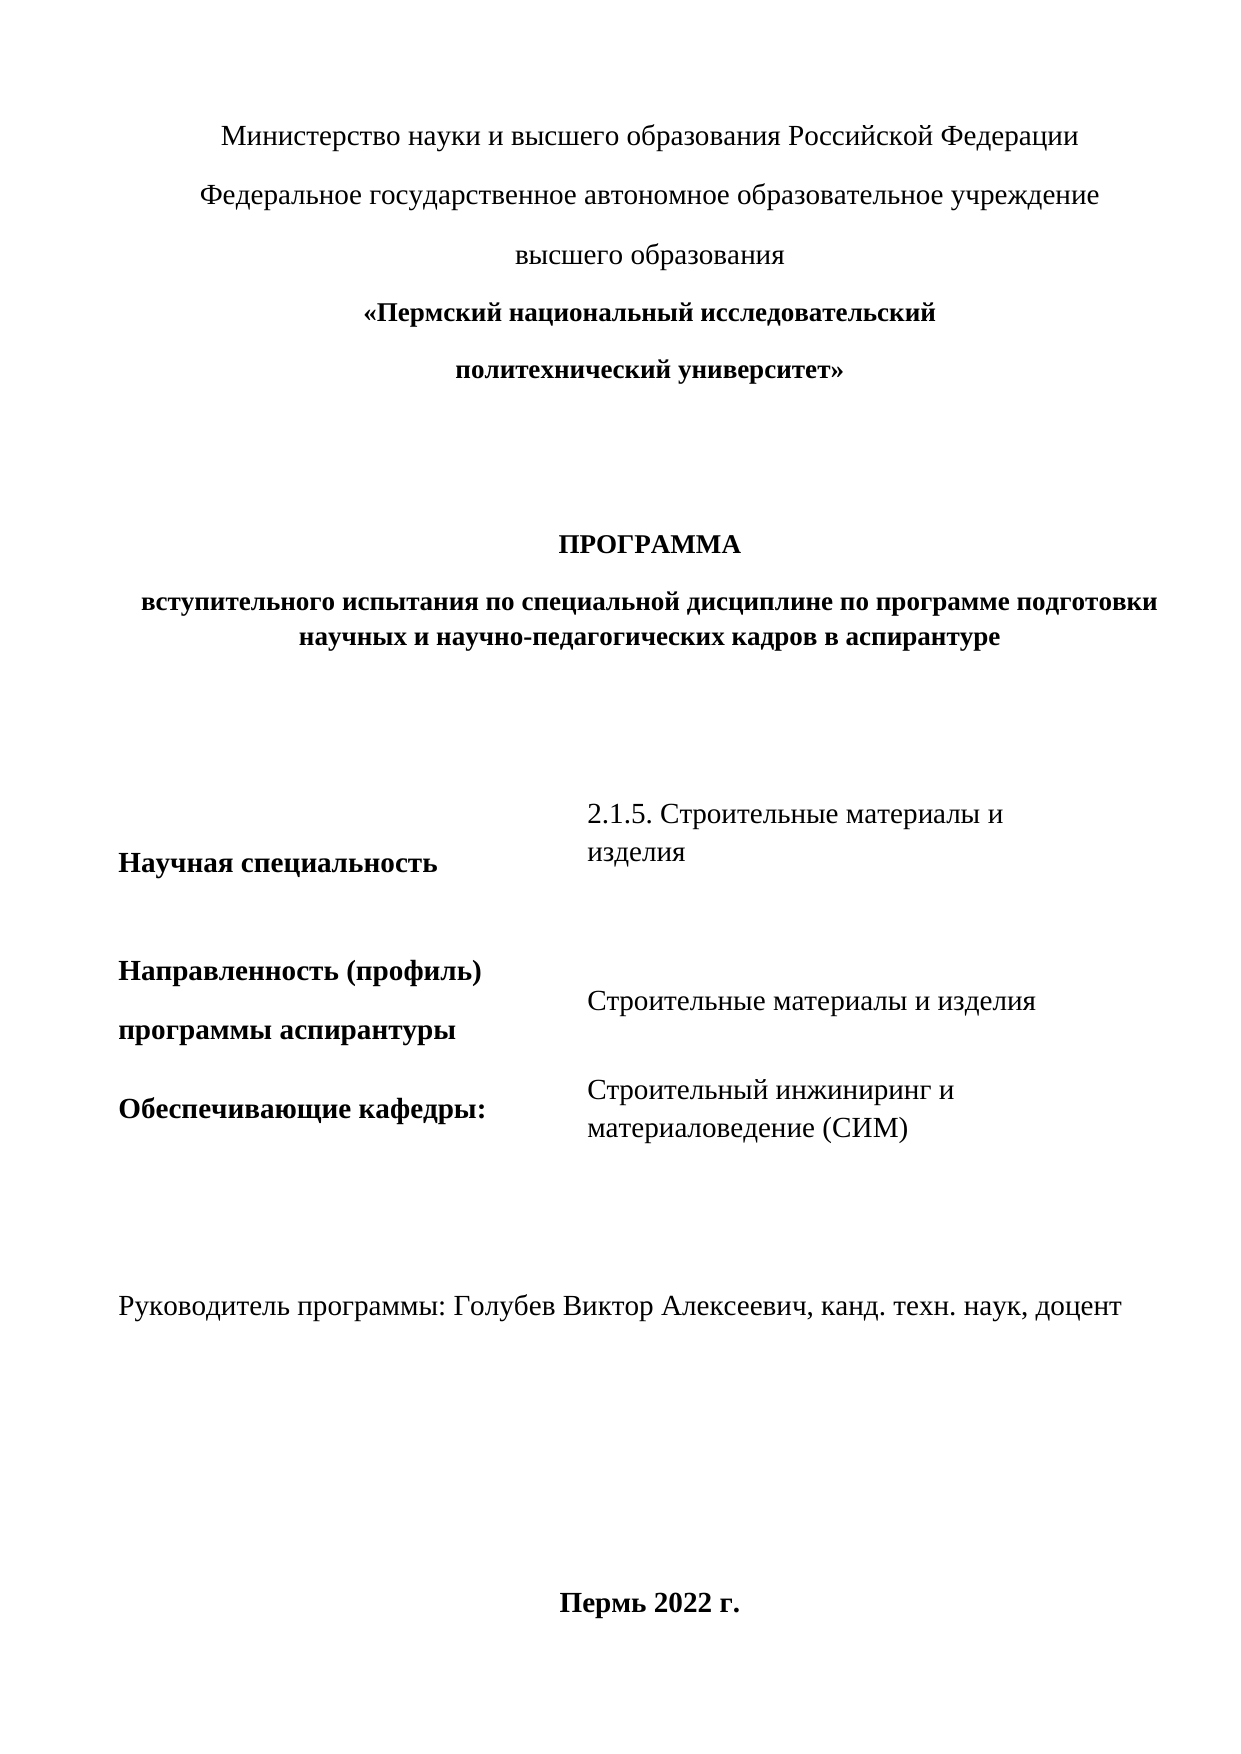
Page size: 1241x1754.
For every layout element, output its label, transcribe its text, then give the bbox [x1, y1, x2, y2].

text Руководитель программы: Голубев Виктор Алексеевич, канд. техн. наук, доцент [118, 1288, 1181, 1322]
text Министерство науки и высшего образования Российской Федерации [118, 118, 1181, 152]
table_cell Направленность (профиль) программы аспирантуры [107, 953, 576, 1072]
table_cell Обеспечивающие кафедры: [107, 1072, 576, 1170]
table_cell Строительный инжиниринг и материаловедение (СИМ) [576, 1072, 1093, 1170]
text ПРОГРАММА [118, 528, 1181, 559]
text «Пермский национальный исследовательский [118, 296, 1181, 327]
text высшего образования [118, 237, 1181, 270]
text Пермь 2022 г. [118, 1585, 1181, 1619]
text вступительного испытания по специальной дисциплине по программе подготовки научных и научно-педагогических кадров в аспирантуре [118, 585, 1181, 652]
text политехнический университет» [118, 353, 1181, 384]
table_header 2.1.5. Строительные материалы и изделия [576, 796, 1093, 953]
text Федеральное государственное автономное образовательное учреждение [118, 177, 1181, 211]
table_header Научная специальность [107, 796, 576, 953]
table_cell Строительные материалы и изделия [576, 953, 1093, 1072]
